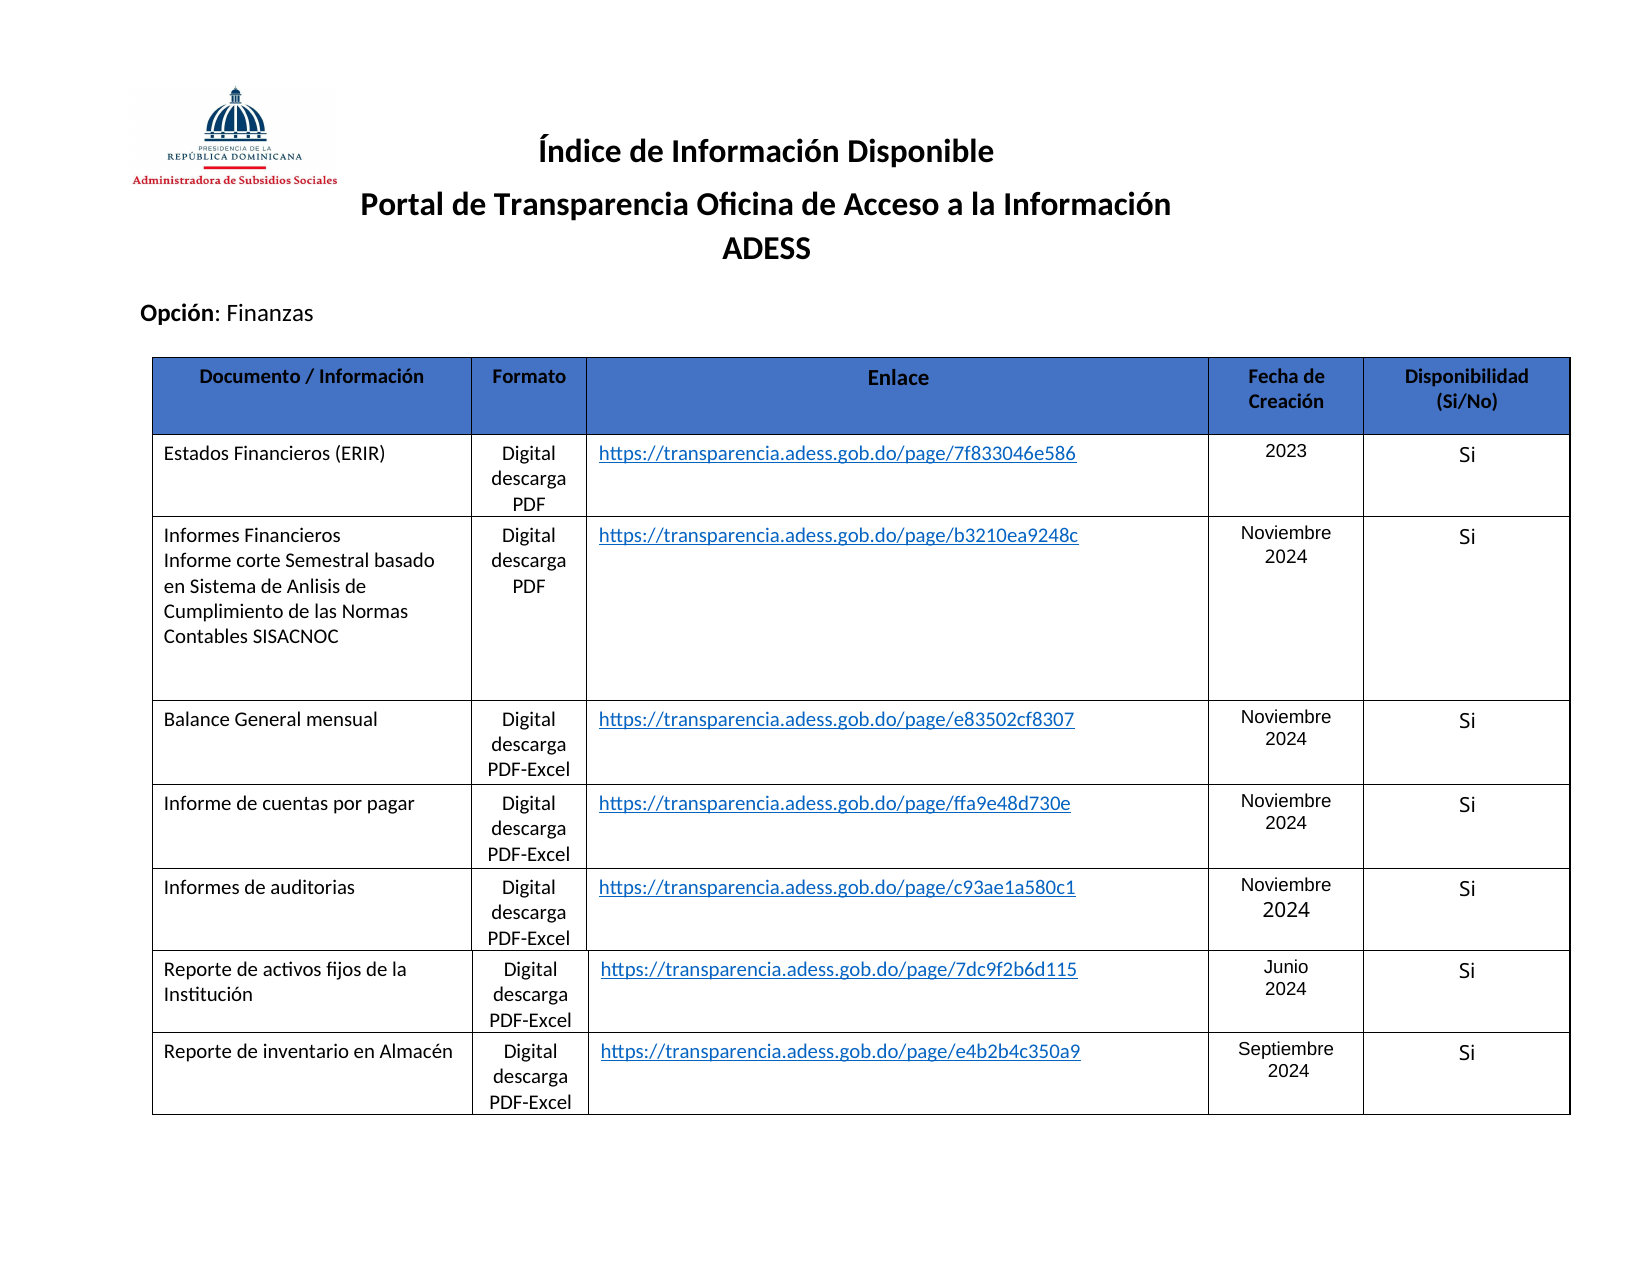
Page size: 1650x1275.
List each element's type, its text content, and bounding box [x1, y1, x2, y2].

table_cell 2023 [1209, 435, 1363, 516]
table_cell https://transparencia.adess.gob.do/page/e83502cf8307 [587, 701, 1208, 784]
table_header Enlace [587, 358, 1208, 434]
table_cell Digital descarga PDF-Excel [473, 951, 588, 1032]
table_cell Reporte de inventario en Almacén [153, 1033, 472, 1114]
table_cell Informes de auditorias [153, 869, 471, 950]
table_cell Si [1364, 701, 1569, 784]
table_header Disponibilidad (Si/No) [1364, 358, 1569, 434]
text Opción: Finanzas [136, 297, 1397, 327]
table_cell Septiembre 2024 [1209, 1033, 1363, 1114]
table_cell Si [1364, 435, 1569, 516]
table_cell https://transparencia.adess.gob.do/page/b3210ea9248c [587, 517, 1208, 700]
table_cell https://transparencia.adess.gob.do/page/7dc9f2b6d115 [589, 951, 1208, 1032]
table_cell Noviembre 2024 [1209, 785, 1363, 868]
table_cell Informes Financieros Informe corte Semestral basado en Sistema de Anlisis de Cumplimiento de las Normas Contables SISACNOC [153, 517, 471, 700]
table_cell https://transparencia.adess.gob.do/page/ffa9e48d730e [587, 785, 1208, 868]
table_cell Si [1364, 785, 1569, 868]
table_cell Digital descarga PDF-Excel [473, 1033, 588, 1114]
table_cell Si [1364, 1033, 1569, 1114]
table_cell Digital descarga PDF-Excel [472, 869, 586, 950]
table_cell Si [1364, 951, 1569, 1032]
table_header Documento / Información [153, 358, 471, 434]
table_cell Informe de cuentas por pagar [153, 785, 471, 868]
table_cell https://transparencia.adess.gob.do/page/c93ae1a580c1 [587, 869, 1208, 950]
table_cell Digital descarga PDF [472, 435, 586, 516]
table_cell Reporte de activos fijos de la Institución [153, 951, 472, 1032]
table_cell https://transparencia.adess.gob.do/page/7f833046e586 [587, 435, 1208, 516]
table_cell Balance General mensual [153, 701, 471, 784]
table_cell Digital descarga PDF-Excel [472, 701, 586, 784]
table_cell Digital descarga PDF [472, 517, 586, 700]
table_header Fecha de Creación [1209, 358, 1363, 434]
table_cell Noviembre 2024 [1209, 701, 1363, 784]
table_header Formato [472, 358, 586, 434]
table_cell Noviembre 2024 [1209, 869, 1363, 950]
table_cell Digital descarga PDF-Excel [472, 785, 586, 868]
picture [129, 84, 338, 185]
table_cell Estados Financieros (ERIR) [153, 435, 471, 516]
table_cell Noviembre 2024 [1209, 517, 1363, 700]
table_cell https://transparencia.adess.gob.do/page/e4b2b4c350a9 [589, 1033, 1208, 1114]
table_cell Junio 2024 [1209, 951, 1363, 1032]
table_cell Si [1364, 869, 1569, 950]
table_cell Si [1364, 517, 1569, 700]
